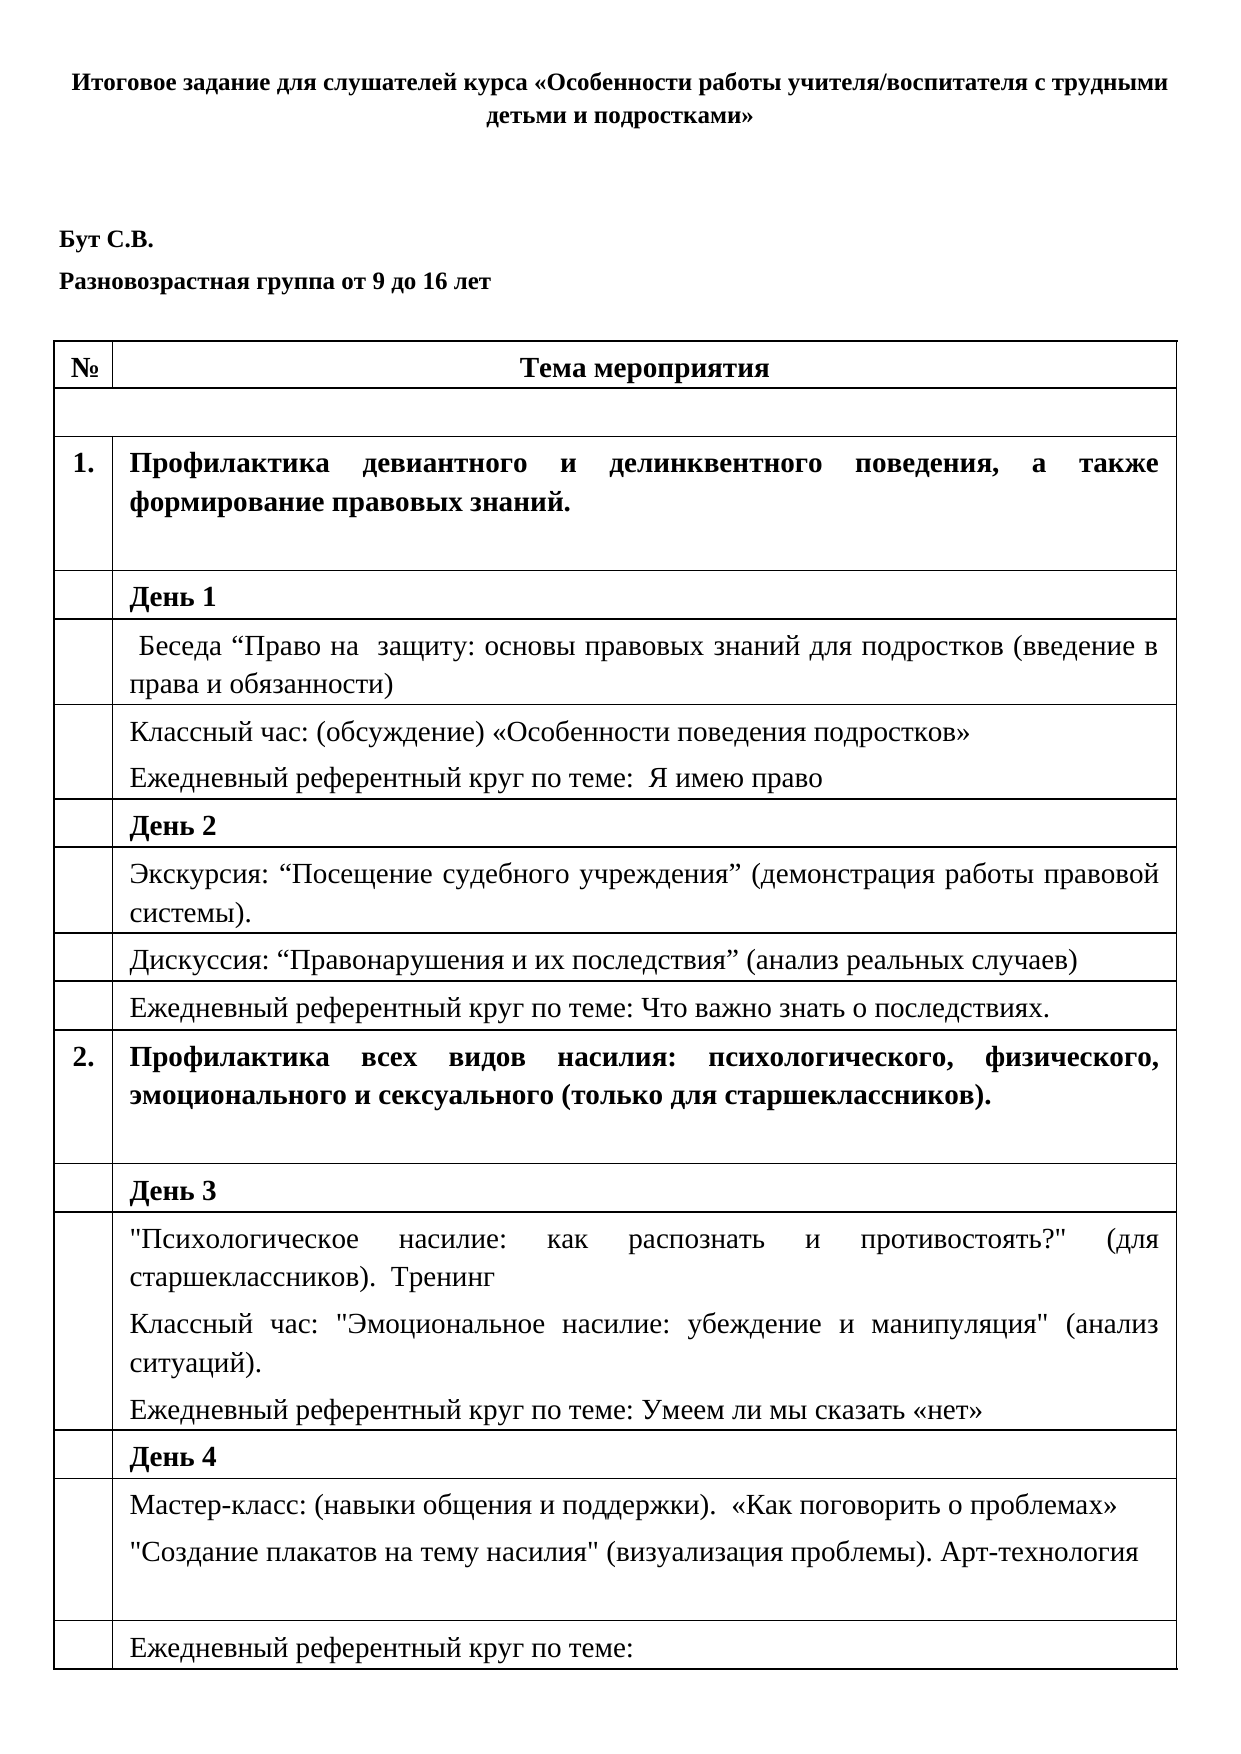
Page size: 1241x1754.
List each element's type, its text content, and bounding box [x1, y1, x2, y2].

text Итоговое задание для слушателей курса «Особенности работы учителя/воспитателя с трудными детьми и подростками» [59, 67, 1181, 129]
table_cell [55, 982, 112, 1029]
text Бут С.В. [59, 224, 1181, 253]
table_cell [55, 1621, 112, 1668]
table_cell День 3 [113, 1164, 1176, 1211]
table_cell [55, 1431, 112, 1478]
table_cell Экскурсия: “Посещение судебного учреждения” (демонстрация работы правовой системы). [113, 848, 1176, 932]
table_cell [55, 620, 112, 704]
table_cell День 2 [113, 800, 1176, 846]
table_cell 1. [55, 437, 112, 569]
table_cell [55, 1213, 112, 1429]
table_cell 2. [55, 1031, 112, 1163]
table_cell Беседа “Право на защиту: основы правовых знаний для подростков (введение в права и обязанности) [113, 620, 1176, 704]
table_cell День 1 [113, 571, 1176, 618]
table_cell [55, 705, 112, 798]
text Разновозрастная группа от 9 до 16 лет [59, 266, 1181, 294]
table_cell Мастер-класс: (навыки общения и поддержки). «Как поговорить о проблемах» "Создание плакатов на тему насилия" (визуализация проблемы). Арт-технология [113, 1479, 1176, 1620]
table_cell [55, 1479, 112, 1620]
table_cell [55, 800, 112, 846]
table_cell "Психологическое насилие: как распознать и противостоять?" (для старшеклассников). Тренинг Классный час: "Эмоциональное насилие: убеждение и манипуляция" (анализ ситуаций). Ежедневный референтный круг по теме: Умеем ли мы сказать «нет» [113, 1213, 1176, 1429]
table_cell Дискуссия: “Правонарушения и их последствия” (анализ реальных случаев) [113, 934, 1176, 980]
table_cell [55, 934, 112, 980]
table_cell [55, 1164, 112, 1211]
table_header № [55, 342, 112, 387]
table_cell Классный час: (обсуждение) «Особенности поведения подростков» Ежедневный референтный круг по теме: Я имею право [113, 705, 1176, 798]
table_cell [55, 571, 112, 618]
table_cell Ежедневный референтный круг по теме: [113, 1621, 1176, 1668]
table_header Тема мероприятия [113, 342, 1176, 387]
table_cell [55, 848, 112, 932]
table_cell Профилактика девиантного и делинквентного поведения, а также формирование правовых знаний. [113, 437, 1176, 569]
table_cell [55, 389, 1176, 436]
table_cell Ежедневный референтный круг по теме: Что важно знать о последствиях. [113, 982, 1176, 1029]
table_cell Профилактика всех видов насилия: психологического, физического, эмоционального и сексуального (только для старшеклассников). [113, 1031, 1176, 1163]
table_cell День 4 [113, 1431, 1176, 1478]
